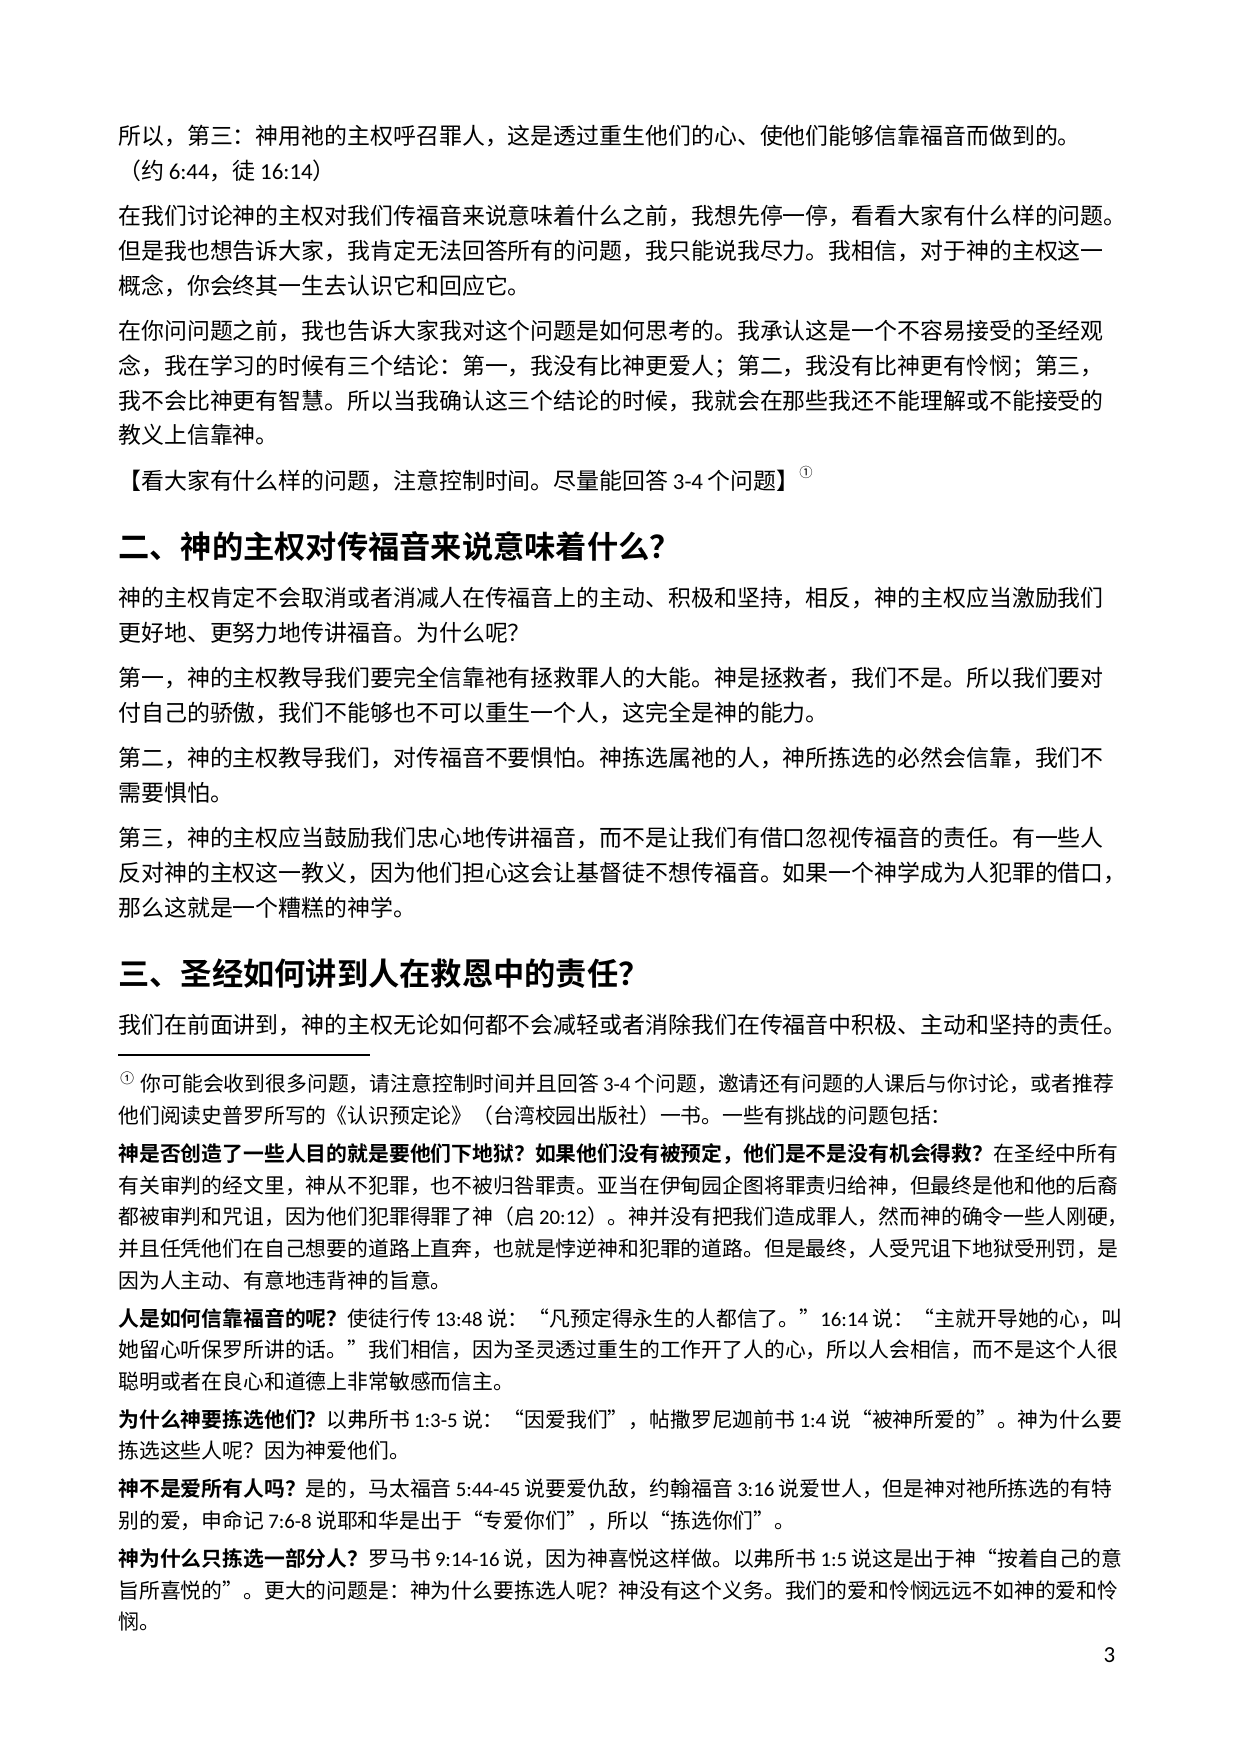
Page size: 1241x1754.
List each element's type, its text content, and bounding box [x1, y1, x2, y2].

text 第二，神的主权教导我们，对传福音不要惧怕。神拣选属祂的人，神所拣选的必然会信靠，我们不需要惧怕。 [118, 740, 1122, 808]
text 在你问问题之前，我也告诉大家我对这个问题是如何思考的。我承认这是一个不容易接受的圣经观念，我在学习的时候有三个结论：第一，我没有比神更爱人；第二，我没有比神更有怜悯；第三，我不会比神更有智慧。所以当我确认这三个结论的时候，我就会在那些我还不能理解或不能接受的教义上信靠神。 [118, 313, 1122, 451]
text 第一，神的主权教导我们要完全信靠祂有拯救罪人的大能。神是拯救者，我们不是。所以我们要对付自己的骄傲，我们不能够也不可以重生一个人，这完全是神的能力。 [118, 660, 1122, 728]
text 所以，第三：神用祂的主权呼召罪人，这是透过重生他们的心、使他们能够信靠福音而做到的。（约6:44，徒16:14） [118, 118, 1122, 186]
subtitle 二、神的主权对传福音来说意味着什么？ [118, 522, 1122, 567]
text 【看大家有什么样的问题，注意控制时间。尽量能回答3-4个问题】 [118, 462, 1122, 496]
text 第三，神的主权应当鼓励我们忠心地传讲福音，而不是让我们有借口忽视传福音的责任。有一些人反对神的主权这一教义，因为他们担心这会让基督徒不想传福音。如果一个神学成为人犯罪的借口，那么这就是一个糟糕的神学。 [118, 820, 1122, 923]
text 在我们讨论神的主权对我们传福音来说意味着什么之前，我想先停一停，看看大家有什么样的问题。但是我也想告诉大家，我肯定无法回答所有的问题，我只能说我尽力。我相信，对于神的主权这一概念，你会终其一生去认识它和回应它。 [118, 198, 1122, 301]
text 我们在前面讲到，神的主权无论如何都不会减轻或者消除我们在传福音中积极、主动和坚持的责任。如果这是真的，那么我们在传福音中到底扮演怎样的角色？我们的责任究竟是什么？在神的主权下忠心地传讲福音究竟意味着什么？我要在这里强调，如果我们读遍整本圣经，我们会看到三件事情是神呼召我们去做的：祷告、寻找和传讲。【强调】 [118, 1007, 1122, 1041]
subtitle 三、圣经如何讲到人在救恩中的责任？ [118, 949, 1122, 995]
text 神的主权肯定不会取消或者消减人在传福音上的主动、积极和坚持，相反，神的主权应当激励我们更好地、更努力地传讲福音。为什么呢？ [118, 580, 1122, 648]
